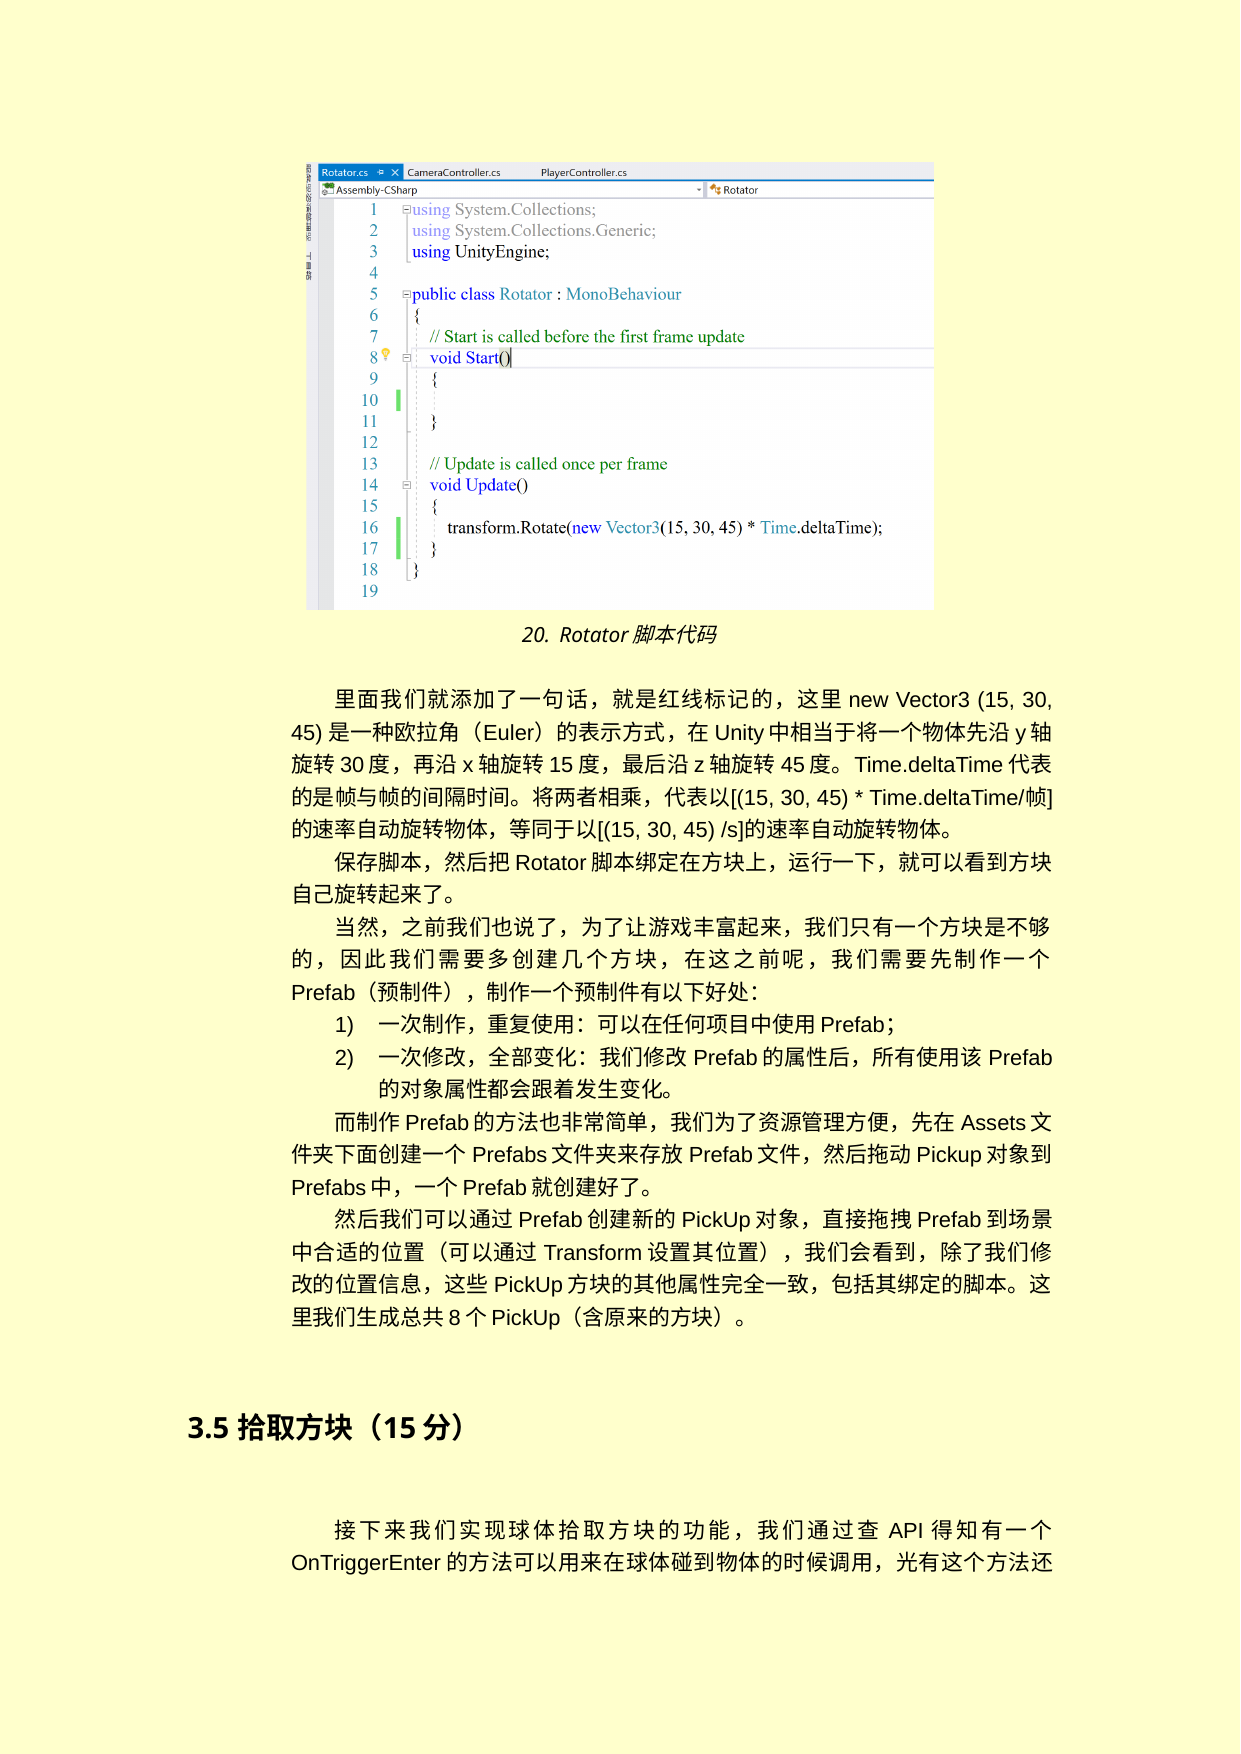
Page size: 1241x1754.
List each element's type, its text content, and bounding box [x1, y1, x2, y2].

list 里面我们就添加了一句话，就是红线标记的，这里new Vector3 (15, 30, 45) 是一种欧拉角（Euler）的表示方式，在Unity中相当于将一个物体先沿y轴旋转30度，再沿x轴旋转15度，最后沿z轴旋转45度。Time.deltaTime代表的是帧与帧的间隔时间。将两者相乘，代表以[(15, 30, 45) * Time.deltaTime/帧]的速率自动旋转物体，等同于以[(15, 30, 45) /s]的速率自动旋转物体。 [291, 682, 1053, 844]
list 而制作Prefab的方法也非常简单，我们为了资源管理方便，先在Assets文件夹下面创建一个Prefabs文件夹来存放Prefab文件，然后拖动Pickup对象到Prefabs中，一个Prefab就创建好了。 [291, 1104, 1053, 1202]
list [291, 1512, 1053, 1577]
list 当然，之前我们也说了，为了让游戏丰富起来，我们只有一个方块是不够的，因此我们需要多创建几个方块，在这之前呢，我们需要先制作一个Prefab（预制件），制作一个预制件有以下好处： [291, 909, 1053, 1007]
list Rotator脚本代码 [187, 617, 1053, 649]
picture [306, 162, 934, 610]
list 然后我们可以通过Prefab创建新的PickUp对象，直接拖拽Prefab到场景中合适的位置（可以通过Transform设置其位置），我们会看到，除了我们修改的位置信息，这些PickUp方块的其他属性完全一致，包括其绑定的脚本。这里我们生成总共8个PickUp（含原来的方块）。 [291, 1202, 1053, 1332]
list 一次制作，重复使用：可以在任何项目中使用Prefab； [334, 1007, 1053, 1039]
list 保存脚本，然后把Rotator脚本绑定在方块上，运行一下，就可以看到方块自己旋转起来了。 [291, 844, 1053, 909]
subtitle 3.5 拾取方块（15分） [187, 1394, 1053, 1459]
list 一次修改，全部变化：我们修改Prefab的属性后，所有使用该Prefab的对象属性都会跟着发生变化。 [334, 1039, 1053, 1104]
